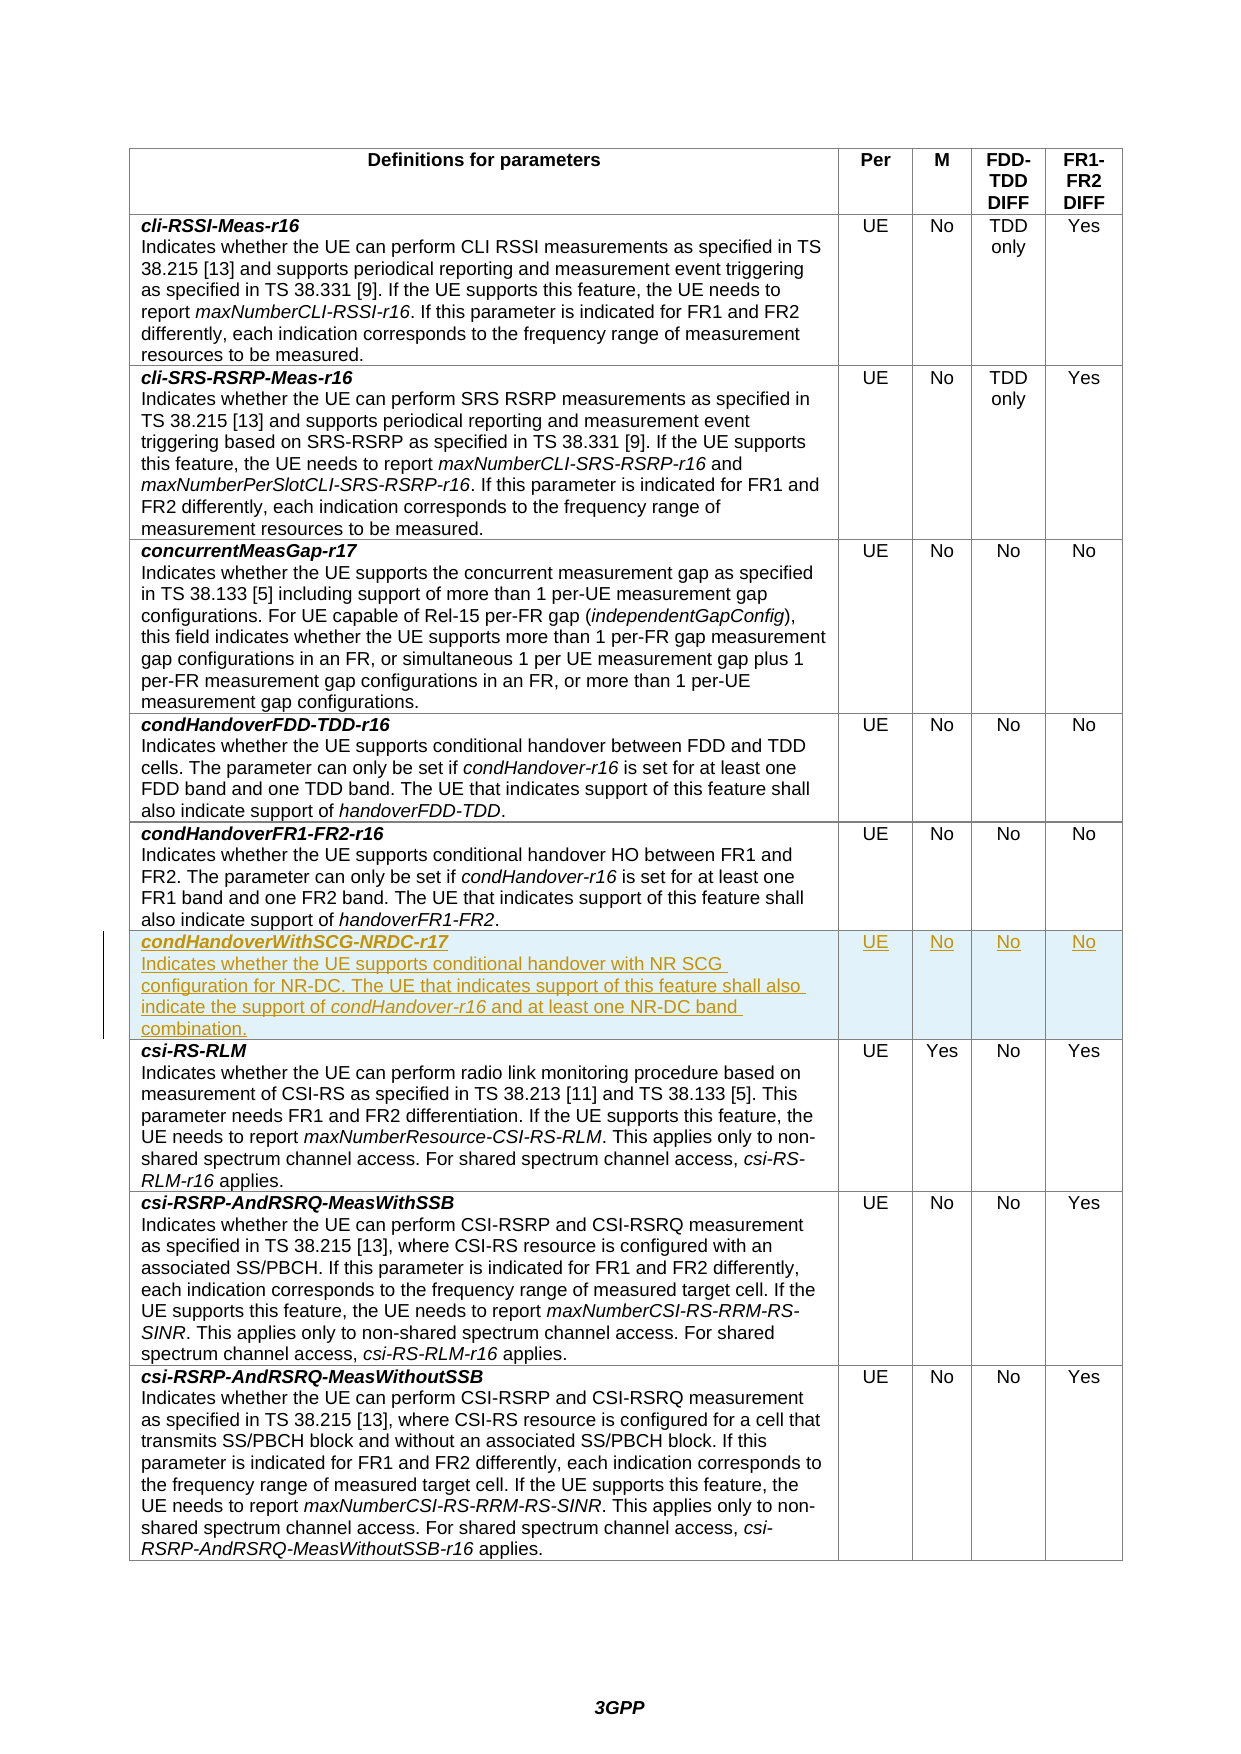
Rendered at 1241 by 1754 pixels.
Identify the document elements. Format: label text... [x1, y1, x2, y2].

table_cell TDD only [972, 366, 1045, 539]
table_cell UE [839, 823, 912, 930]
table_cell cli-RSSI-Meas-r16 Indicates whether the UE can perform CLI RSSI measurements as specified in TS 38.215 [13] and supports periodical reporting and measurement event triggering as specified in TS 38.331 [9]. If the UE supports this feature, the UE needs to report maxNumberCLI-RSSI-r16. If this parameter is indicated for FR1 and FR2 differently, each indication corresponds to the frequency range of measurement resources to be measured. [130, 215, 838, 365]
table_header Definitions for parameters [130, 149, 838, 213]
table_cell No [972, 823, 1045, 930]
table_cell No [972, 1040, 1045, 1191]
table_cell Yes [1046, 1192, 1122, 1364]
table_header Per [839, 149, 912, 213]
table_cell Yes [1046, 1366, 1122, 1560]
table_cell UE [839, 540, 912, 712]
table_cell cli-SRS-RSRP-Meas-r16 Indicates whether the UE can perform SRS RSRP measurements as specified in TS 38.215 [13] and supports periodical reporting and measurement event triggering based on SRS-RSRP as specified in TS 38.331 [9]. If the UE supports this feature, the UE needs to report maxNumberCLI-SRS-RSRP-r16 and maxNumberPerSlotCLI-SRS-RSRP-r16. If this parameter is indicated for FR1 and FR2 differently, each indication corresponds to the frequency range of measurement resources to be measured. [130, 366, 838, 539]
table_cell No [1046, 714, 1122, 821]
table_header M [913, 149, 971, 213]
table_cell No [913, 540, 971, 712]
table_cell No [913, 366, 971, 539]
table_cell UE [839, 1040, 912, 1191]
table_cell condHandoverFR1-FR2-r16 Indicates whether the UE supports conditional handover HO between FR1 and FR2. The parameter can only be set if condHandover-r16 is set for at least one FR1 band and one FR2 band. The UE that indicates support of this feature shall also indicate support of handoverFR1-FR2. [130, 823, 838, 930]
table_cell Yes [1046, 1040, 1122, 1191]
table_cell condHandoverFDD-TDD-r16 Indicates whether the UE supports conditional handover between FDD and TDD cells. The parameter can only be set if condHandover-r16 is set for at least one FDD band and one TDD band. The UE that indicates support of this feature shall also indicate support of handoverFDD-TDD. [130, 714, 838, 821]
table_cell No [1046, 823, 1122, 930]
table_cell Yes [913, 1040, 971, 1191]
table_cell concurrentMeasGap-r17 Indicates whether the UE supports the concurrent measurement gap as specified in TS 38.133 [5] including support of more than 1 per-UE measurement gap configurations. For UE capable of Rel-15 per-FR gap (independentGapConfig), this field indicates whether the UE supports more than 1 per-FR gap measurement gap configurations in an FR, or simultaneous 1 per UE measurement gap plus 1 per-FR measurement gap configurations in an FR, or more than 1 per-UE measurement gap configurations. [130, 540, 838, 712]
table_cell csi-RSRP-AndRSRQ-MeasWithoutSSB Indicates whether the UE can perform CSI-RSRP and CSI-RSRQ measurement as specified in TS 38.215 [13], where CSI-RS resource is configured for a cell that transmits SS/PBCH block and without an associated SS/PBCH block. If this parameter is indicated for FR1 and FR2 differently, each indication corresponds to the frequency range of measured target cell. If the UE supports this feature, the UE needs to report maxNumberCSI-RS-RRM-RS-SINR. This applies only to non-shared spectrum channel access. For shared spectrum channel access, csi-RSRP-AndRSRQ-MeasWithoutSSB-r16 applies. [130, 1366, 838, 1560]
table_cell csi-RSRP-AndRSRQ-MeasWithSSB Indicates whether the UE can perform CSI-RSRP and CSI-RSRQ measurement as specified in TS 38.215 [13], where CSI-RS resource is configured with an associated SS/PBCH. If this parameter is indicated for FR1 and FR2 differently, each indication corresponds to the frequency range of measured target cell. If the UE supports this feature, the UE needs to report maxNumberCSI-RS-RRM-RS-SINR. This applies only to non-shared spectrum channel access. For shared spectrum channel access, csi-RS-RLM-r16 applies. [130, 1192, 838, 1364]
table_cell No [972, 540, 1045, 712]
table_cell No [972, 714, 1045, 821]
table_cell No [972, 1192, 1045, 1364]
table_cell TDD only [972, 215, 1045, 365]
table_header FR1-FR2 DIFF [1046, 149, 1122, 213]
table_cell Yes [1046, 215, 1122, 365]
table_cell UE [839, 366, 912, 539]
table_header FDD-TDD DIFF [972, 149, 1045, 213]
table_cell UE [839, 714, 912, 821]
table_cell No [972, 1366, 1045, 1560]
table_cell csi-RS-RLM Indicates whether the UE can perform radio link monitoring procedure based on measurement of CSI-RS as specified in TS 38.213 [11] and TS 38.133 [5]. This parameter needs FR1 and FR2 differentiation. If the UE supports this feature, the UE needs to report maxNumberResource-CSI-RS-RLM. This applies only to non-shared spectrum channel access. For shared spectrum channel access, csi-RS-RLM-r16 applies. [130, 1040, 838, 1191]
table_cell No [1046, 540, 1122, 712]
table_cell No [913, 823, 971, 930]
table_cell Yes [1046, 366, 1122, 539]
table_cell No [913, 714, 971, 821]
table_cell No [913, 215, 971, 365]
table_cell UE [839, 215, 912, 365]
table_cell UE [839, 1366, 912, 1560]
table_cell UE [839, 1192, 912, 1364]
table_cell No [913, 1192, 971, 1364]
table_cell No [913, 1366, 971, 1560]
